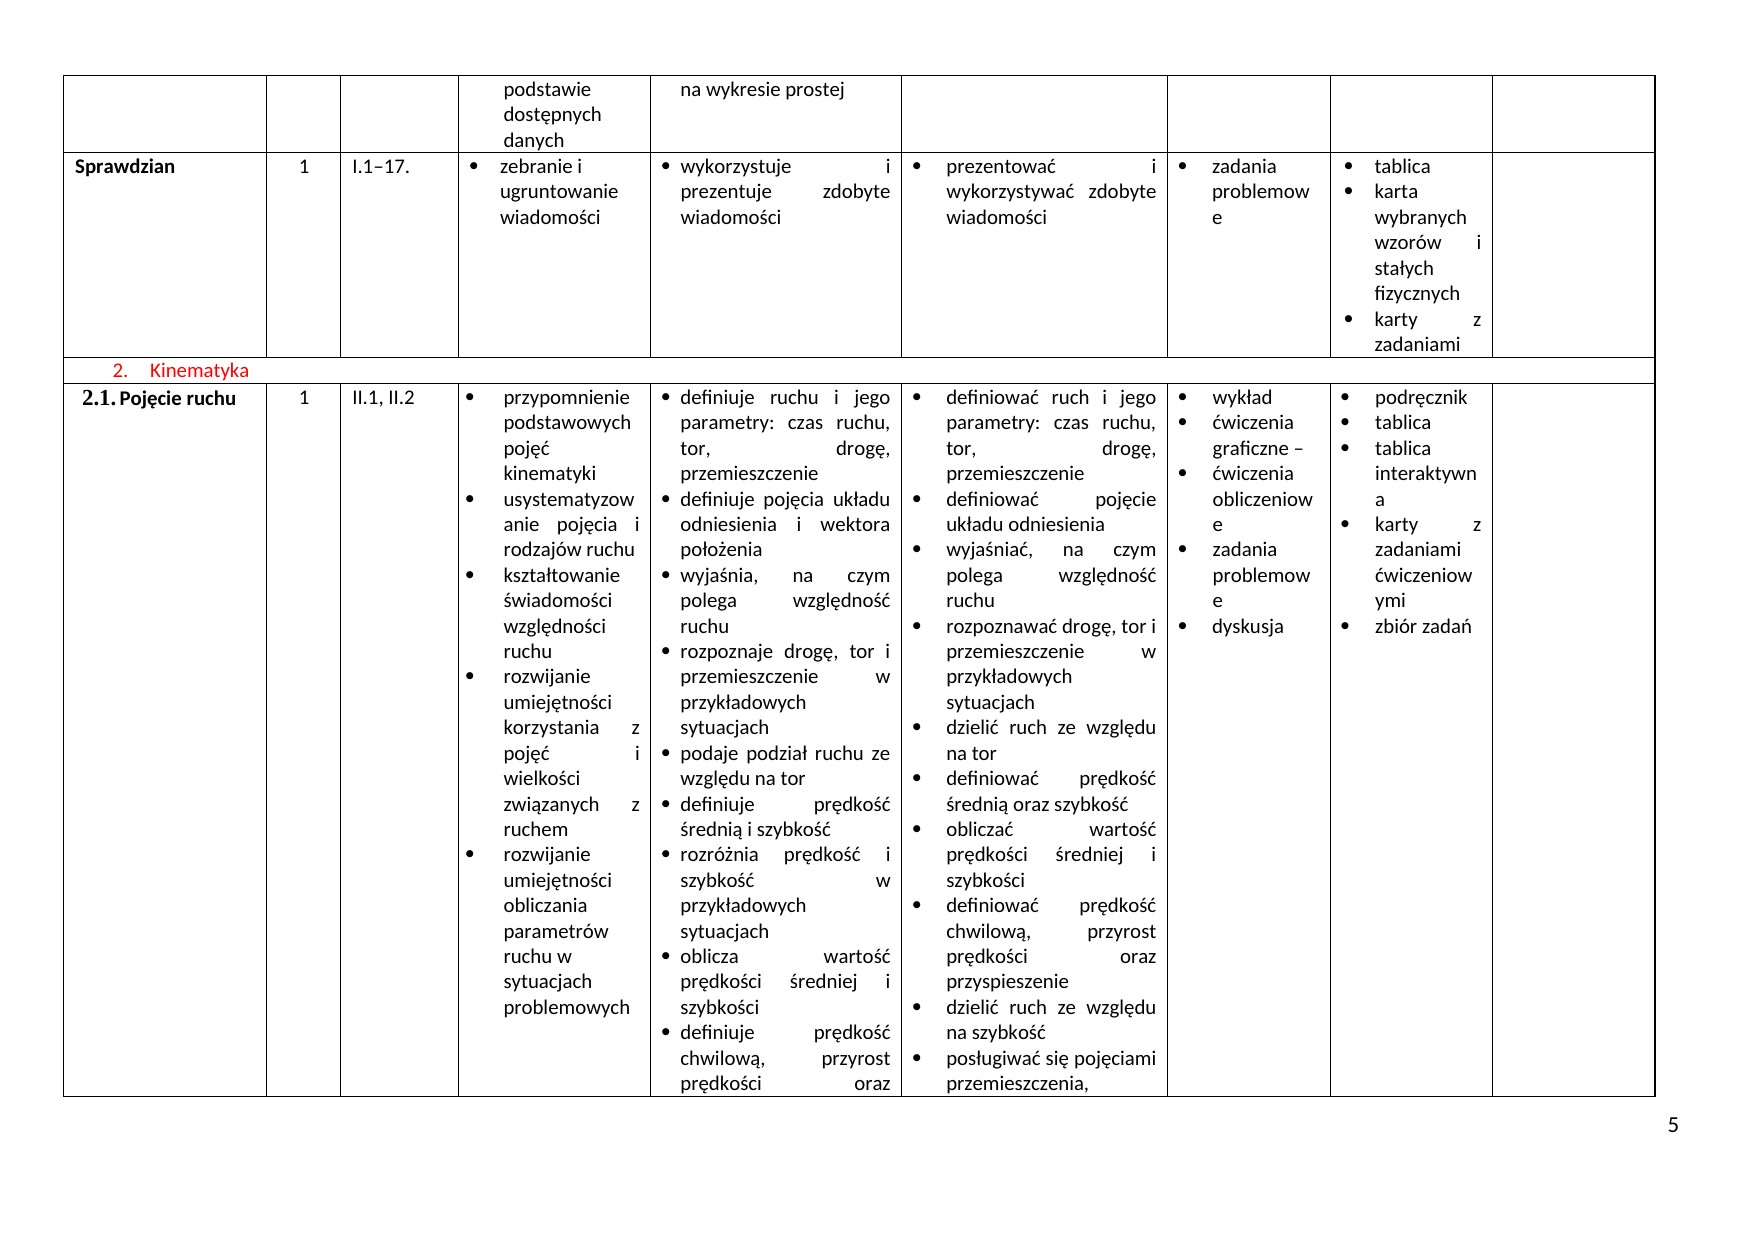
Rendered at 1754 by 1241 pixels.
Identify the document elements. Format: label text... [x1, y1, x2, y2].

table_cell Pojęcie ruchu [64, 384, 266, 1096]
table_cell zebranie i ugruntowanie wiadomości [459, 153, 650, 357]
table_cell wykorzystuje i prezentuje zdobyte wiadomości [651, 153, 901, 357]
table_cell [651, 384, 901, 1096]
table_cell prezentować i wykorzystywać zdobyte wiadomości [902, 153, 1167, 357]
table_cell zadania problemowe [1168, 153, 1330, 357]
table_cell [1331, 384, 1492, 1096]
table_cell [1493, 76, 1654, 152]
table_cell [459, 384, 650, 1096]
table_cell Kinematyka [64, 358, 1654, 383]
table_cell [902, 76, 1167, 152]
table_cell Sprawdzian [64, 153, 266, 357]
table_cell [1493, 153, 1654, 357]
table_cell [651, 76, 901, 152]
table_cell II.1, II.2 [341, 384, 458, 1096]
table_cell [341, 76, 458, 152]
table_cell 1 [267, 153, 340, 357]
table_cell 1 [267, 384, 340, 1096]
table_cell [902, 384, 1167, 1096]
table_cell I.1‒17. [341, 153, 458, 357]
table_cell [64, 76, 266, 152]
table_cell [1493, 384, 1654, 1096]
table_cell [459, 76, 650, 152]
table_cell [1331, 76, 1492, 152]
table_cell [1168, 384, 1330, 1096]
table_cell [1168, 76, 1330, 152]
table_cell tablica karta wybranych wzorów i stałych fizycznych karty z zadaniami [1331, 153, 1492, 357]
table_cell 1 [267, 76, 340, 152]
